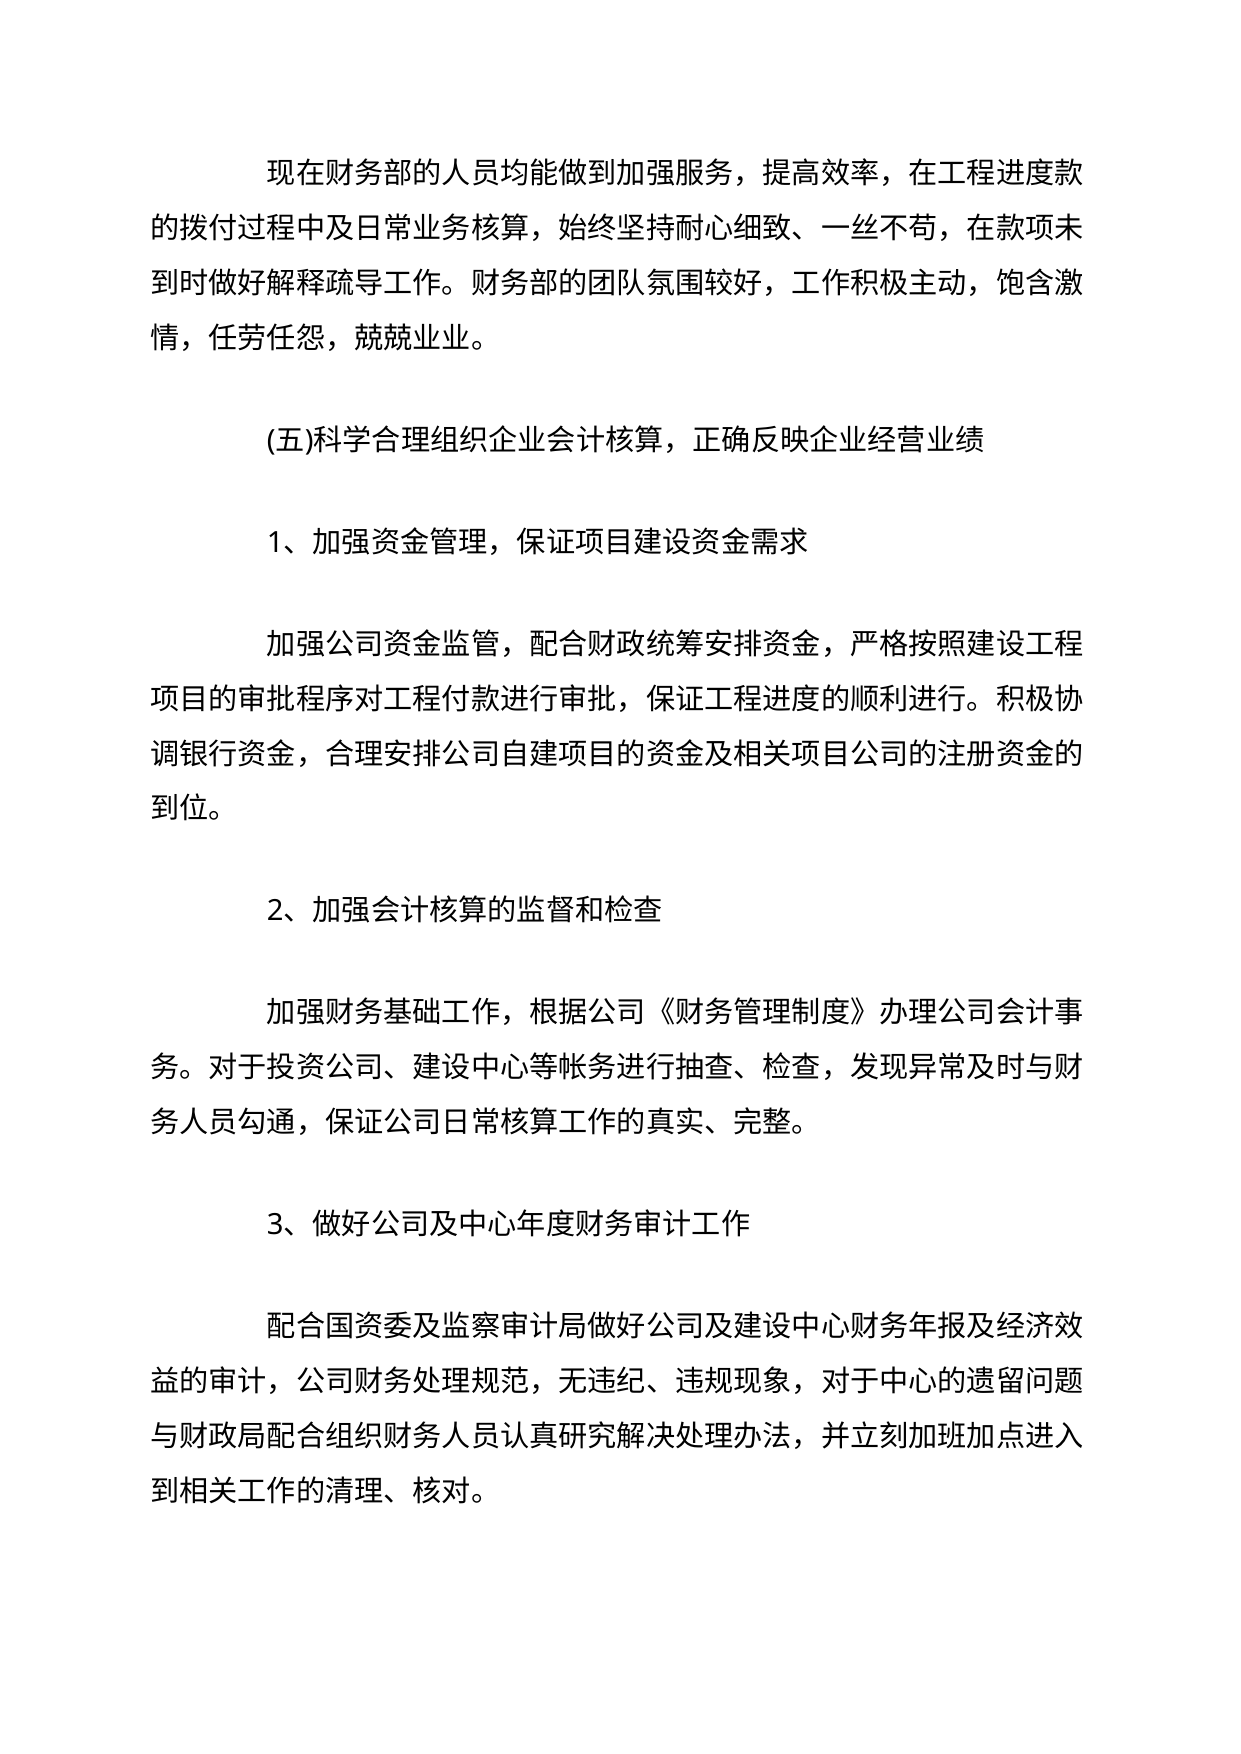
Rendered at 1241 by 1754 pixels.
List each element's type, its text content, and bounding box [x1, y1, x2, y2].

text 现在财务部的人员均能做到加强服务，提高效率，在工程进度款的拨付过程中及日常业务核算，始终坚持耐心细致、一丝不苟，在款项未到时做好解释疏导工作。财务部的团队氛围较好，工作积极主动，饱含激情，任劳任怨，兢兢业业。 [150, 150, 1090, 357]
text 1、加强资金管理，保证项目建设资金需求 [150, 518, 1090, 561]
text 加强公司资金监管，配合财政统筹安排资金，严格按照建设工程项目的审批程序对工程付款进行审批，保证工程进度的顺利进行。积极协调银行资金，合理安排公司自建项目的资金及相关项目公司的注册资金的到位。 [150, 620, 1090, 827]
text 加强财务基础工作，根据公司《财务管理制度》办理公司会计事务。对于投资公司、建设中心等帐务进行抽查、检查，发现异常及时与财务人员勾通，保证公司日常核算工作的真实、完整。 [150, 989, 1090, 1141]
text 3、做好公司及中心年度财务审计工作 [150, 1200, 1090, 1243]
text 配合国资委及监察审计局做好公司及建设中心财务年报及经济效益的审计，公司财务处理规范，无违纪、违规现象，对于中心的遗留问题与财政局配合组织财务人员认真研究解决处理办法，并立刻加班加点进入到相关工作的清理、核对。 [150, 1302, 1090, 1509]
text 2、加强会计核算的监督和检查 [150, 887, 1090, 929]
text (五)科学合理组织企业会计核算，正确反映企业经营业绩 [150, 416, 1090, 459]
